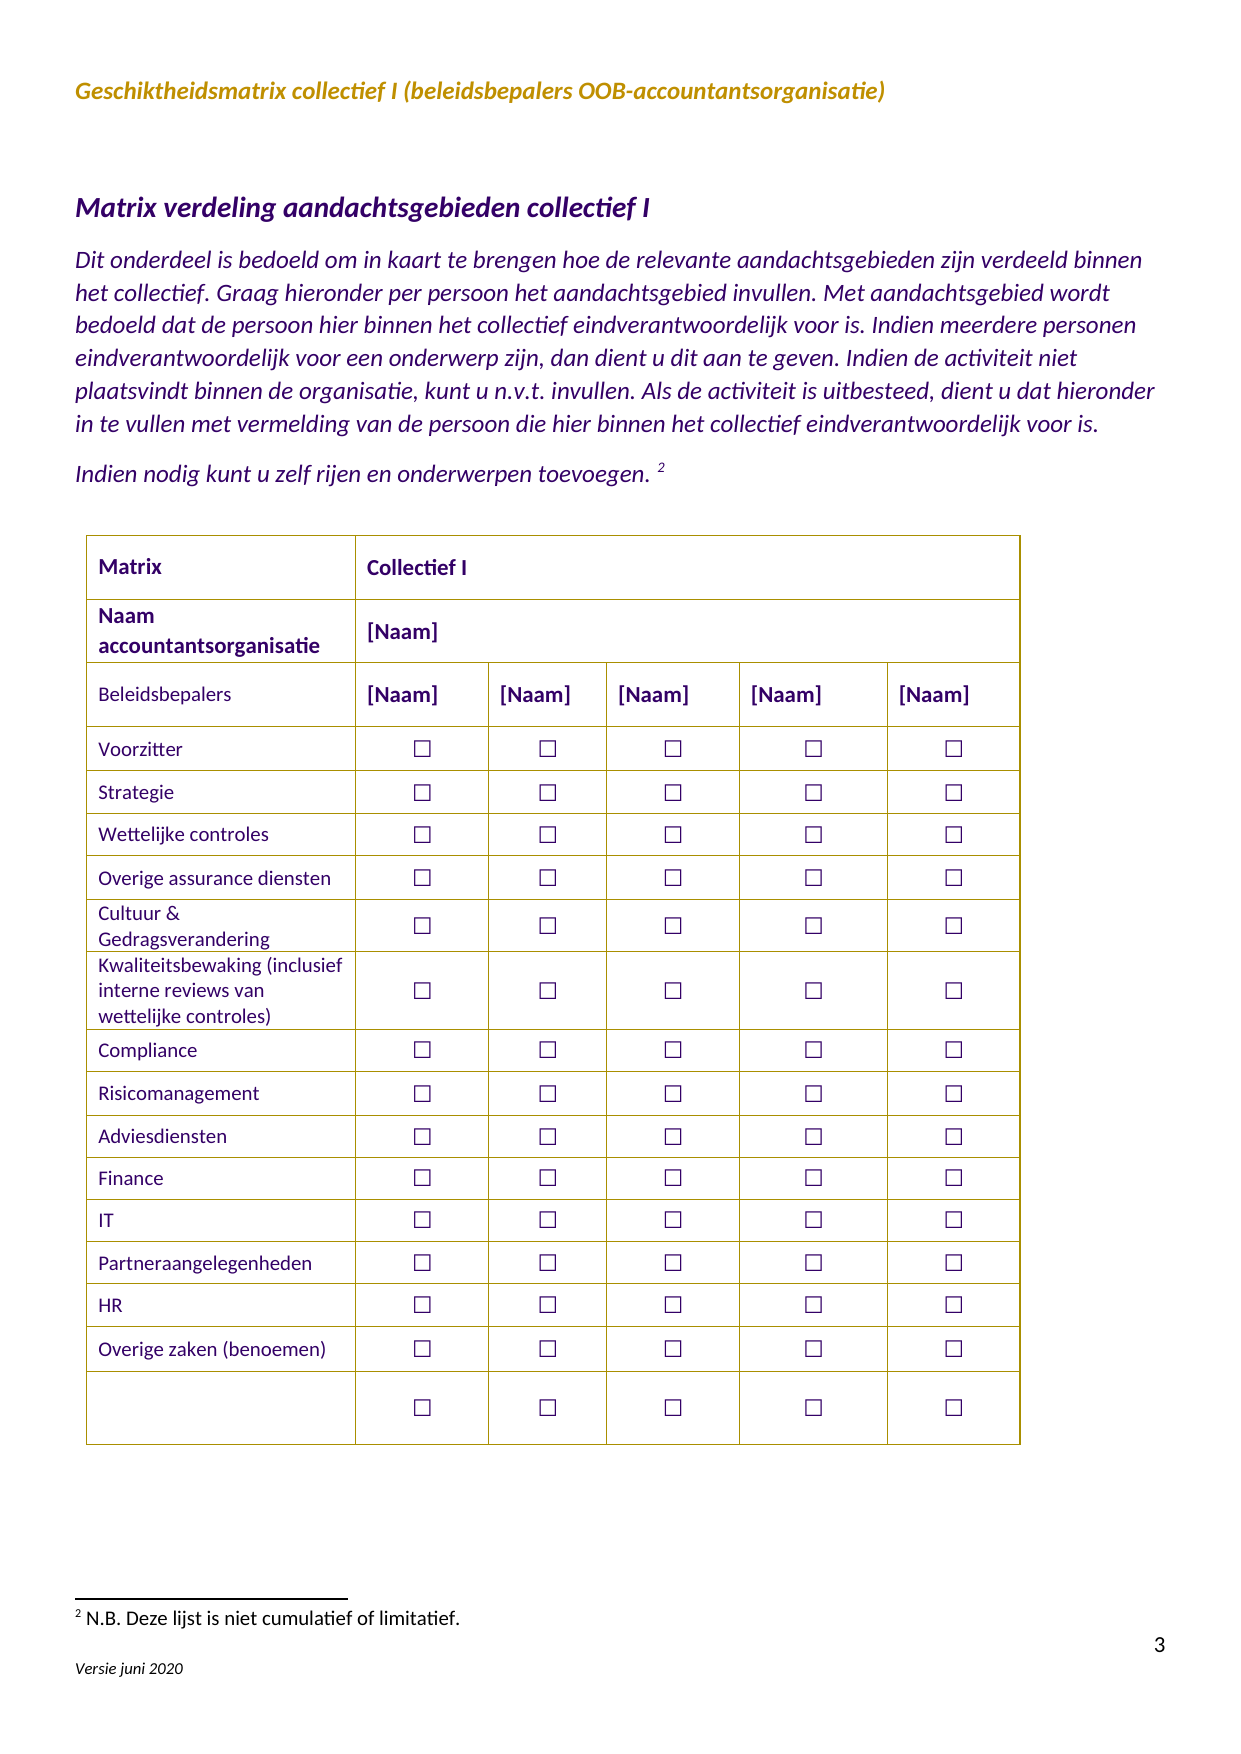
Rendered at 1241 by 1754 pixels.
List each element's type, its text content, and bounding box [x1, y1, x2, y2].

text Matrix verdeling aandachtsgebieden collectief I [75, 189, 1165, 224]
table_cell [888, 900, 1019, 951]
table_cell [87, 1372, 355, 1443]
table_cell Overige assurance diensten [87, 856, 355, 899]
text Indien nodig kunt u zelf rijen en onderwerpen toevoegen. [75, 458, 1165, 488]
table_header Collectief I [356, 536, 1019, 598]
table_cell Partneraangelegenheden [87, 1242, 355, 1283]
table_cell Overige zaken (benoemen) [87, 1327, 355, 1371]
table_cell [Naam] [740, 663, 887, 726]
table_cell [888, 1242, 1019, 1283]
table_cell [Naam] [607, 663, 739, 726]
table_cell Wettelijke controles [87, 814, 355, 855]
table_cell Naam accountantsorganisatie [87, 600, 355, 662]
table_cell Strategie [87, 771, 355, 813]
table_header Matrix [87, 536, 355, 598]
table_cell Finance [87, 1158, 355, 1198]
table_cell IT [87, 1200, 355, 1241]
table_cell [Naam] [888, 663, 1019, 726]
table_cell Adviesdiensten [87, 1116, 355, 1157]
table_cell Kwaliteitsbewaking (inclusief interne reviews van wettelijke controles) [87, 952, 355, 1028]
table_cell Beleidsbepalers [87, 663, 355, 726]
table_cell HR [87, 1284, 355, 1326]
table_cell Compliance [87, 1030, 355, 1071]
table_cell [Naam] [356, 600, 1019, 662]
table_cell Voorzitter [87, 727, 355, 770]
table_cell Risicomanagement [87, 1072, 355, 1115]
text Dit onderdeel is bedoeld om in kaart te brengen hoe de relevante aandachtsgebieden zijn verdeeld binnen het collectief. Graag hieronder per persoon het aandachtsgebied invullen. Met aandachtsgebied wordt bedoeld dat de persoon hier binnen het collectief eindverantwoordelijk voor is. Indien meerdere personen eindverantwoordelijk voor een onderwerp zijn, dan dient u dit aan te geven. Indien de activiteit niet plaatsvindt binnen de organisatie, kunt u n.v.t. invullen. Als de activiteit is uitbesteed, dient u dat hieronder in te vullen met vermelding van de persoon die hier binnen het collectief eindverantwoordelijk voor is. [75, 244, 1165, 439]
table_cell [Naam] [356, 663, 488, 726]
table_cell [888, 771, 1019, 813]
table_cell [Naam] [489, 663, 606, 726]
table_cell Cultuur & Gedragsverandering [87, 900, 355, 951]
